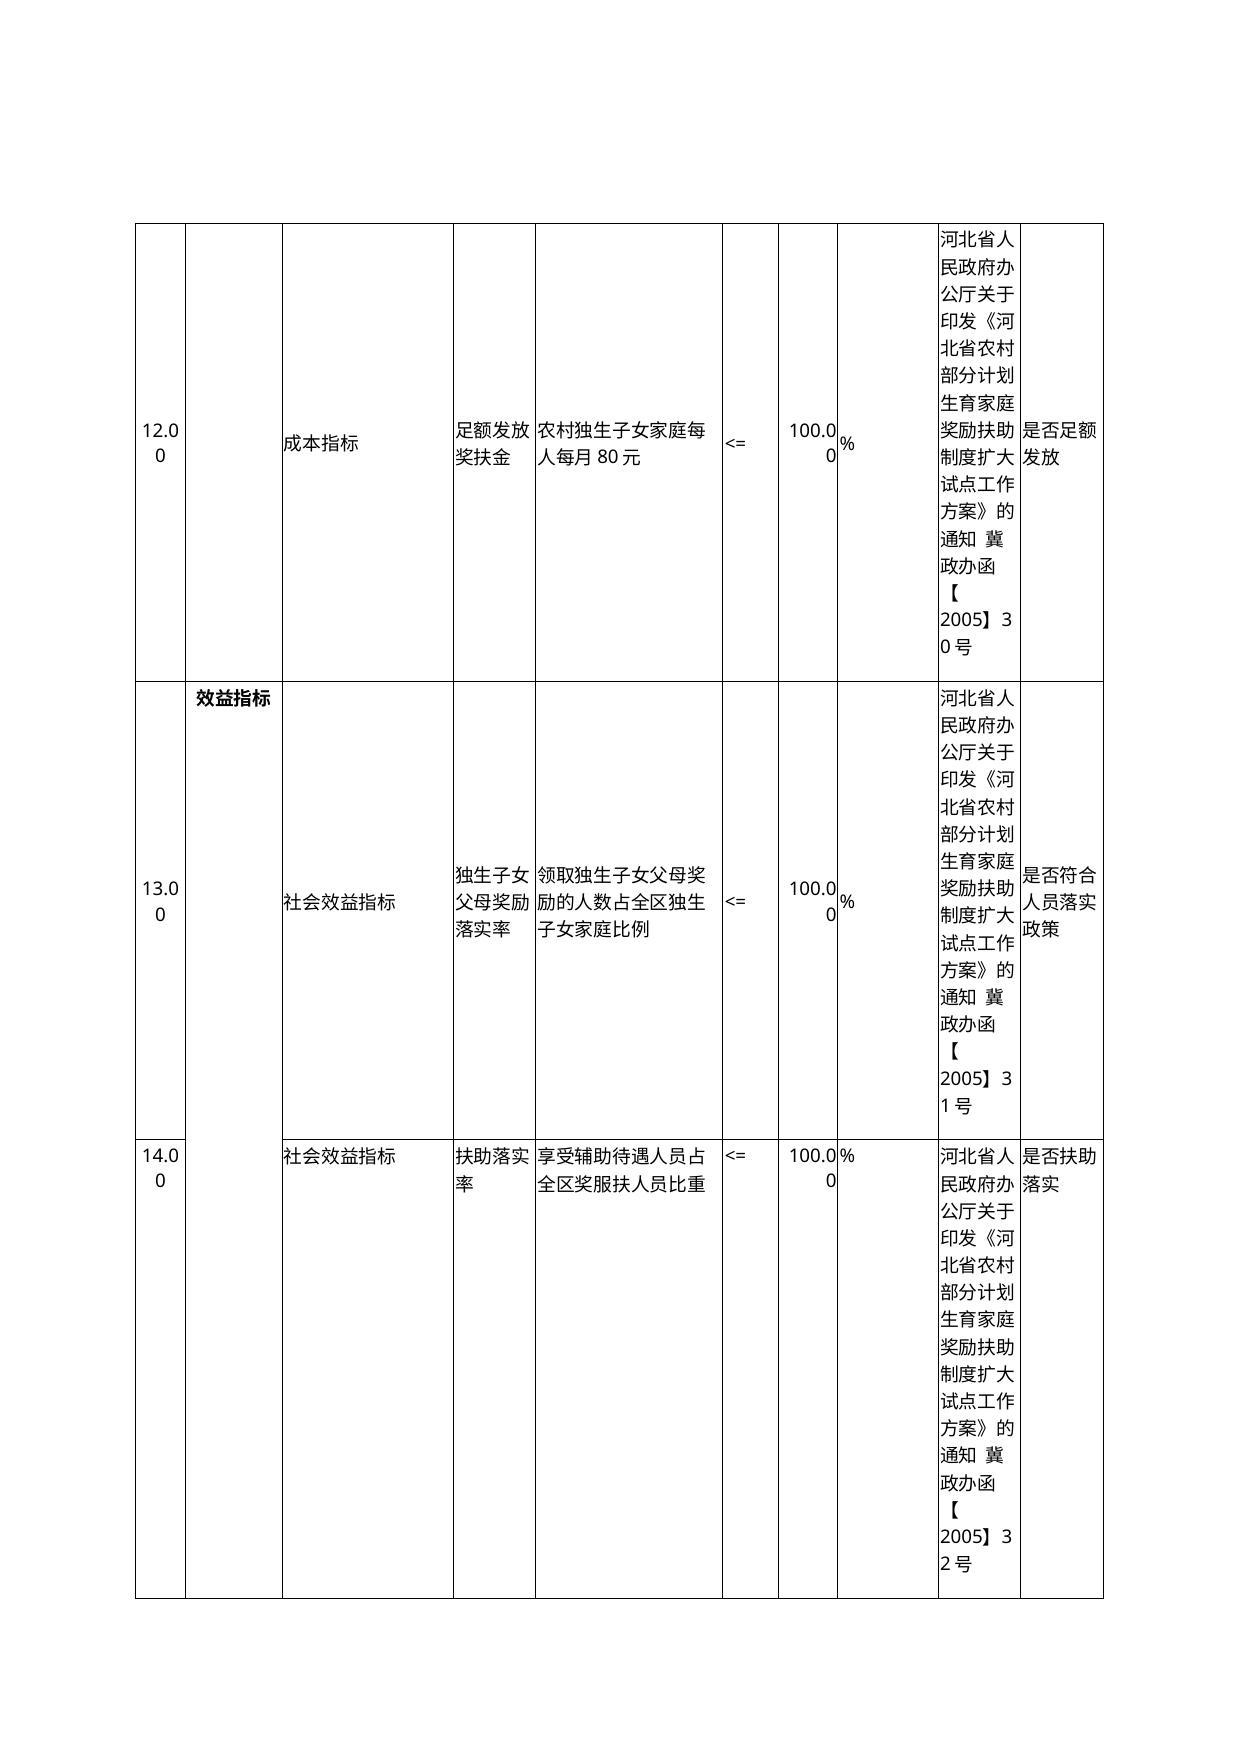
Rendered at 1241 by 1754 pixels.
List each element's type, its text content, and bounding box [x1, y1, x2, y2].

table_cell 12.00 [136, 224, 185, 681]
table_cell 效益指标 [186, 682, 282, 1598]
table_cell 扶助落实率 [454, 1140, 535, 1598]
table_cell 河北省人民政府办公厅关于印发《河北省农村部分计划生育家庭奖励扶助制度扩大试点工作方案》的通知 冀政办函【2005】32号 [939, 1140, 1020, 1598]
table_cell 100.00 [779, 224, 837, 681]
table_cell 14.00 [136, 1140, 185, 1598]
table_cell 足额发放奖扶金 [454, 224, 535, 681]
table_cell % [838, 224, 938, 681]
table_cell 是否足额发放 [1021, 224, 1103, 681]
table_cell 100.00 [779, 682, 837, 1139]
table_cell 享受辅助待遇人员占全区奖服扶人员比重 [536, 1140, 722, 1598]
table_cell 是否符合人员落实政策 [1021, 682, 1103, 1139]
table_cell 是否扶助落实 [1021, 1140, 1103, 1598]
table_cell 成本指标 [283, 224, 453, 681]
table_cell 领取独生子女父母奖励的人数占全区独生子女家庭比例 [536, 682, 722, 1139]
table_cell 河北省人民政府办公厅关于印发《河北省农村部分计划生育家庭奖励扶助制度扩大试点工作方案》的通知 冀政办函【2005】30号 [939, 224, 1020, 681]
table_cell % [838, 1140, 938, 1598]
table_cell <= [723, 224, 778, 681]
table_cell 社会效益指标 [283, 1140, 453, 1598]
table_cell 农村独生子女家庭每人每月80元 [536, 224, 722, 681]
table_cell 独生子女父母奖励落实率 [454, 682, 535, 1139]
table_cell <= [723, 682, 778, 1139]
table_cell % [838, 682, 938, 1139]
table_cell 100.00 [779, 1140, 837, 1598]
table_cell 社会效益指标 [283, 682, 453, 1139]
table_cell 河北省人民政府办公厅关于印发《河北省农村部分计划生育家庭奖励扶助制度扩大试点工作方案》的通知 冀政办函【2005】31号 [939, 682, 1020, 1139]
table_cell <= [723, 1140, 778, 1598]
table_cell 13.00 [136, 682, 185, 1139]
